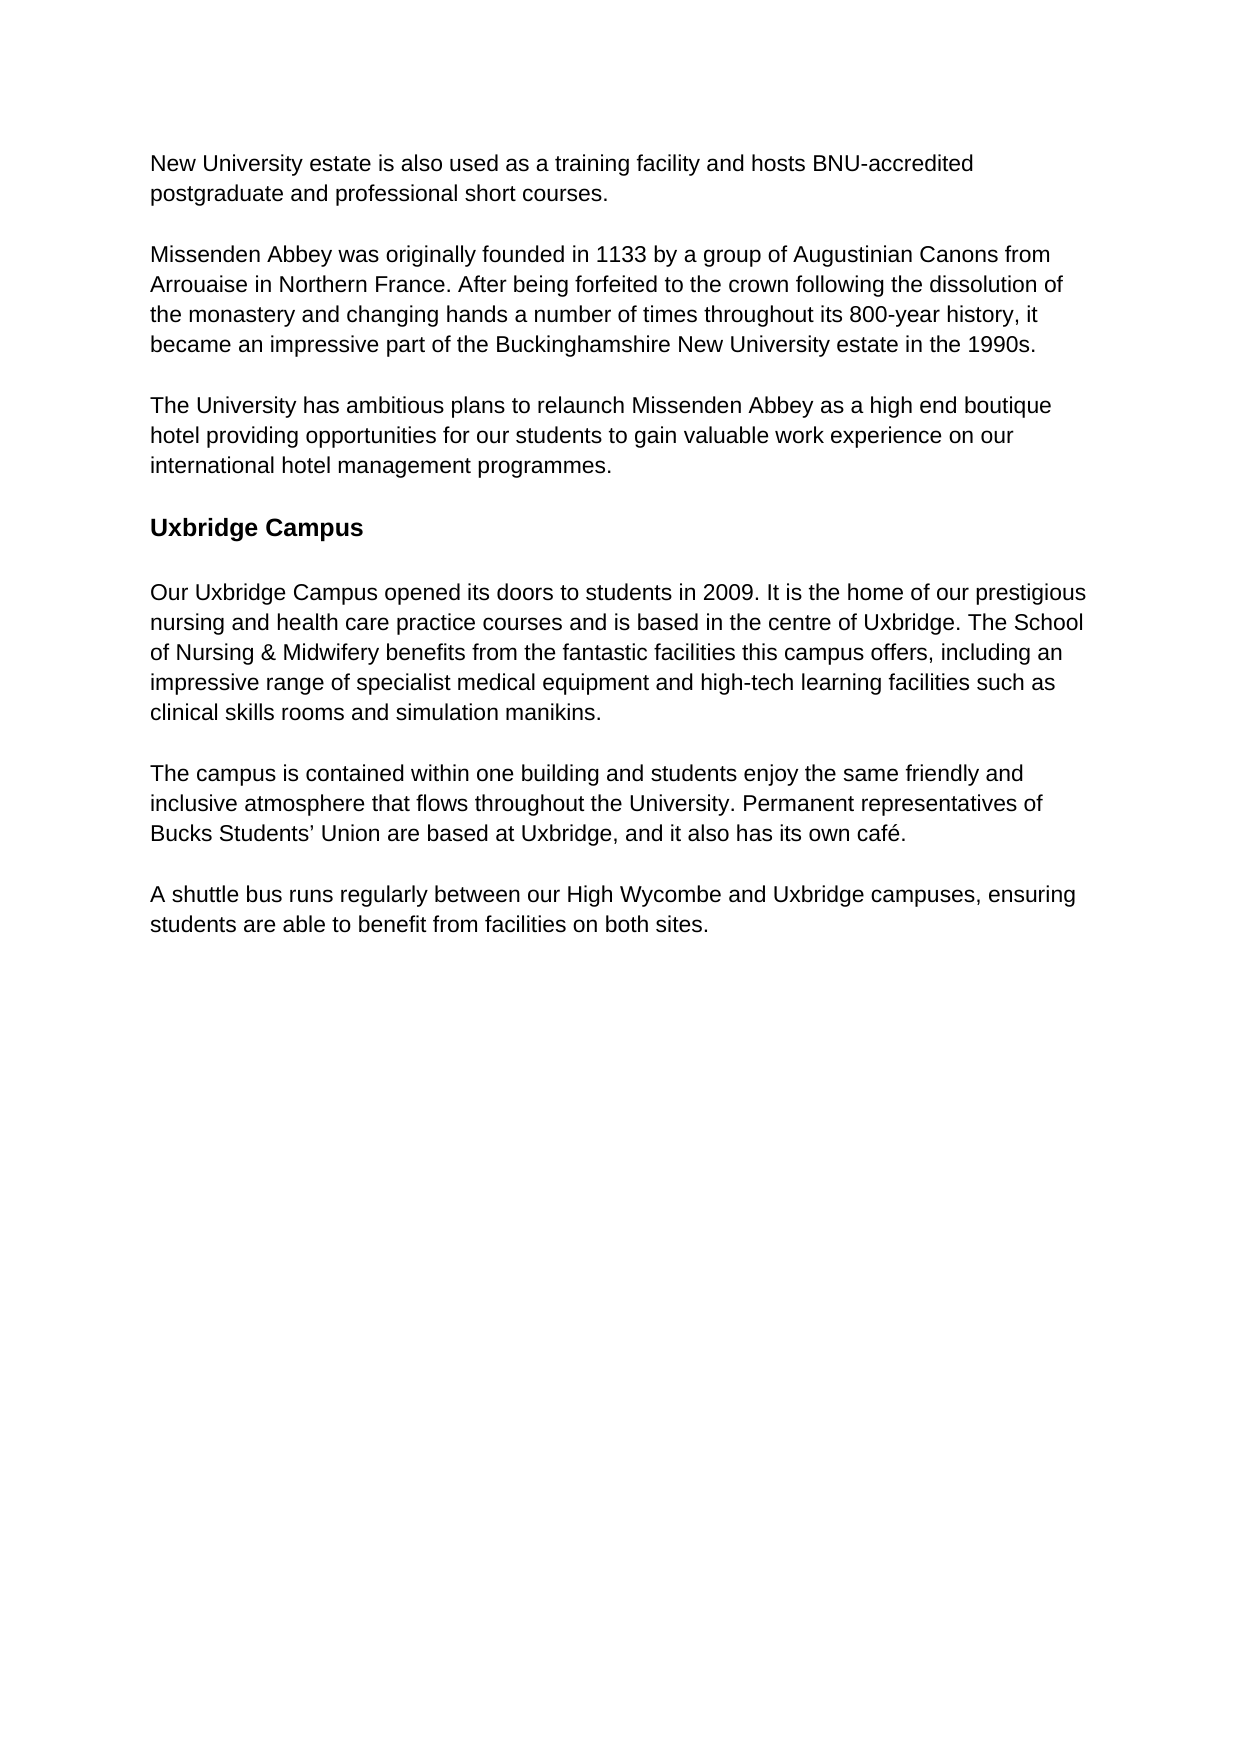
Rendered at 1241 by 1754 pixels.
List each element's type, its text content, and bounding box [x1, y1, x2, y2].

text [150, 150, 1090, 207]
text The campus is contained within one building and students enjoy the same friendly and inclusive atmosphere that flows throughout the University. Permanent representatives of Bucks Students’ Union are based at Uxbridge, and it also has its own café. [150, 760, 1090, 847]
text Missenden Abbey was originally founded in 1133 by a group of Augustinian Canons from Arrouaise in Northern France. After being forfeited to the crown following the dissolution of the monastery and changing hands a number of times throughout its 800-year history, it became an impressive part of the Buckinghamshire New University estate in the 1990s. [150, 241, 1090, 358]
text Our Uxbridge Campus opened its doors to students in 2009. It is the home of our prestigious nursing and health care practice courses and is based in the centre of Uxbridge. The School of Nursing & Midwifery benefits from the fantastic facilities this campus offers, including an impressive range of specialist medical equipment and high-tech learning facilities such as clinical skills rooms and simulation manikins. [150, 578, 1090, 726]
text A shuttle bus runs regularly between our High Wycombe and Uxbridge campuses, ensuring students are able to benefit from facilities on both sites. [150, 881, 1090, 937]
text Uxbridge Campus [150, 512, 1090, 541]
text The University has ambitious plans to relaunch Missenden Abbey as a high end boutique hotel providing opportunities for our students to gain valuable work experience on our international hotel management programmes. [150, 392, 1090, 478]
